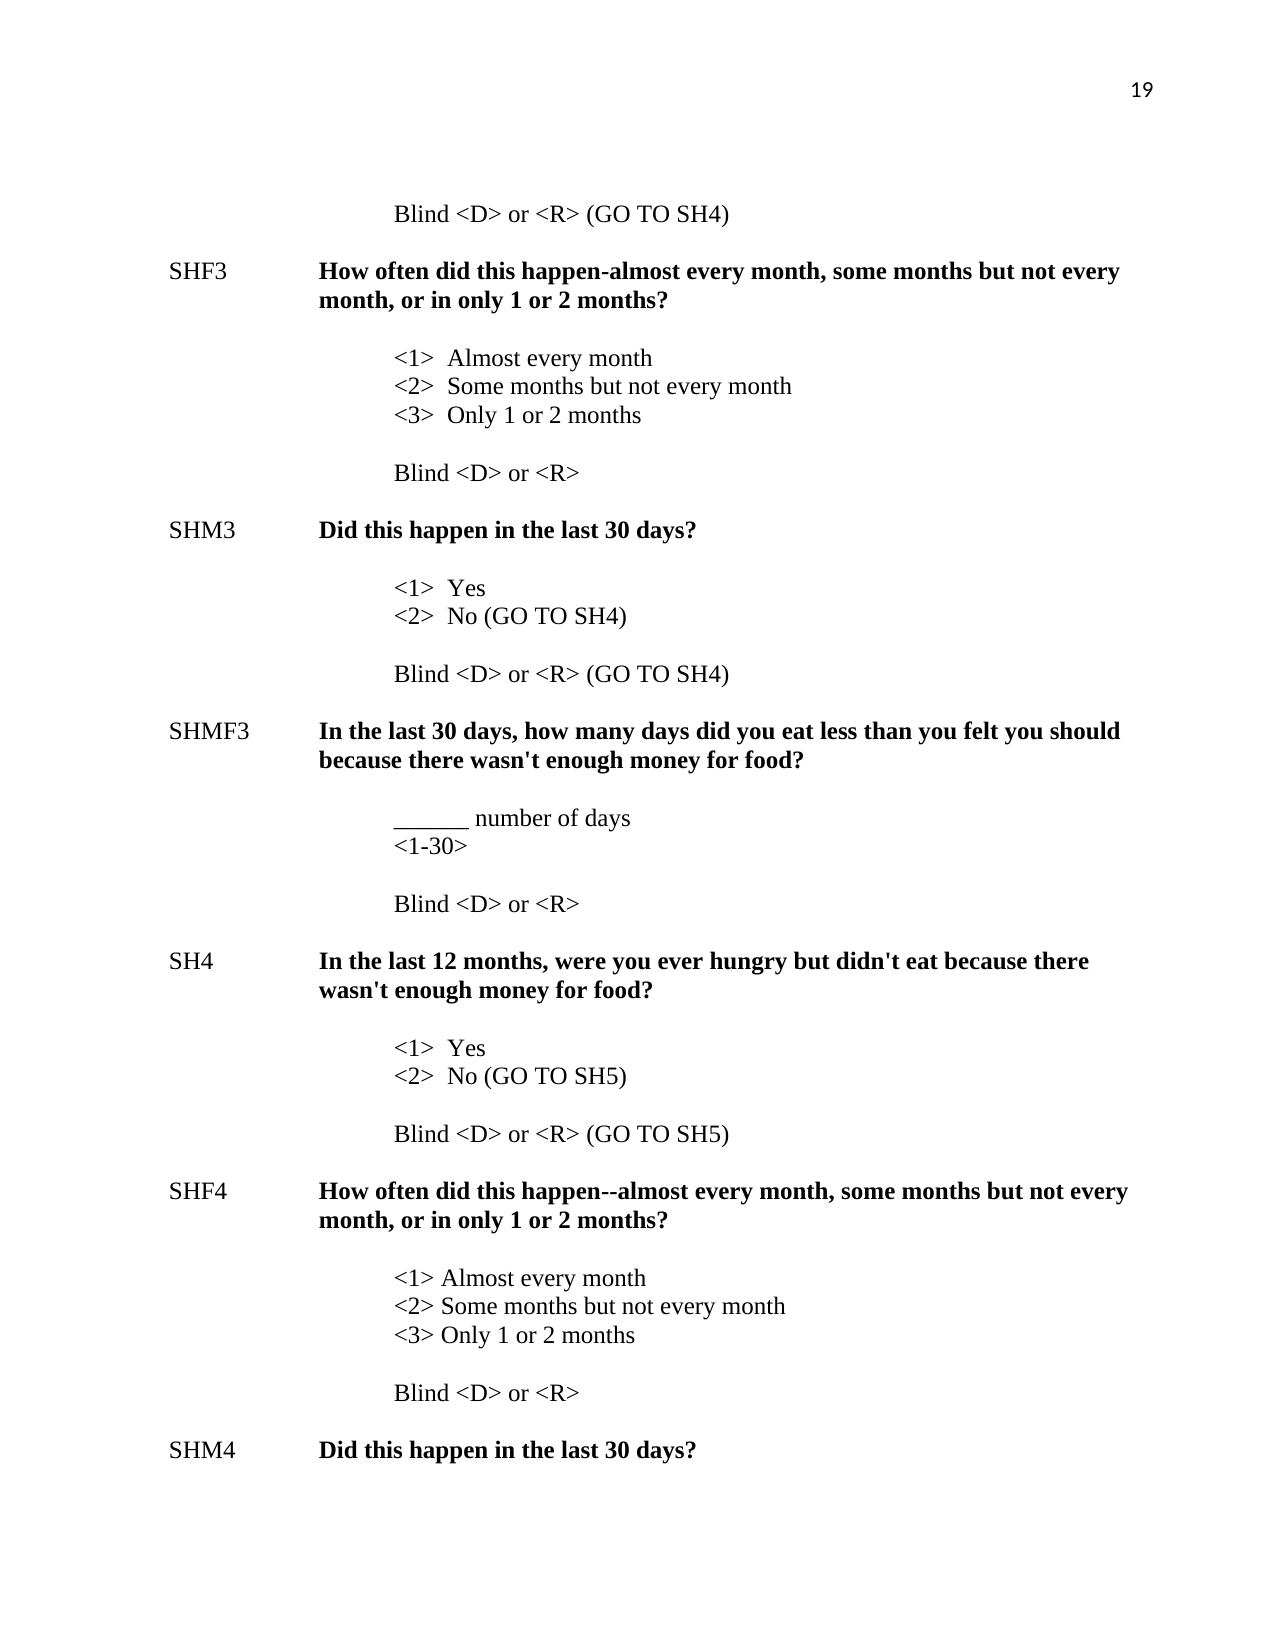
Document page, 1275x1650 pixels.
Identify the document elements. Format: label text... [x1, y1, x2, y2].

text Blind <D> or <R> (GO TO SH5) [169, 1119, 1153, 1148]
text ______ number of days [169, 803, 1153, 831]
text SHM4 Did this happen in the last 30 days? [169, 1435, 1153, 1464]
text Blind <D> or <R> [169, 889, 1153, 918]
text <2> Some months but not every month [169, 1291, 1153, 1320]
text because there wasn't enough money for food? [169, 745, 1153, 774]
text <1-30> [169, 831, 1153, 860]
text Blind <D> or <R> (GO TO SH4) [169, 659, 1153, 688]
text Blind <D> or <R> (GO TO SH4) [169, 199, 1153, 228]
text <3> Only 1 or 2 months [169, 1320, 1153, 1349]
text Blind <D> or <R> [169, 1378, 1153, 1406]
text <1> Yes [169, 573, 1153, 601]
text <1> Almost every month [169, 343, 1153, 371]
text <1> Almost every month [169, 1263, 1153, 1291]
text SHF4 How often did this happen--almost every month, some months but not every month, or in only 1 or 2 months? [169, 1176, 1153, 1234]
text <1> Yes [169, 1033, 1153, 1061]
text <2> Some months but not every month [169, 371, 1153, 400]
text SH4 In the last 12 months, were you ever hungry but didn't eat because there wasn't enough money for food? [169, 946, 1153, 1004]
text <3> Only 1 or 2 months [169, 400, 1153, 429]
text <2> No (GO TO SH4) [169, 601, 1153, 630]
text SHMF3 In the last 30 days, how many days did you eat less than you felt you should [169, 716, 1153, 745]
text <2> No (GO TO SH5) [169, 1061, 1153, 1090]
text SHM3 Did this happen in the last 30 days? [169, 515, 1153, 544]
text SHF3 How often did this happen-almost every month, some months but not every month, or in only 1 or 2 months? [169, 256, 1153, 314]
text Blind <D> or <R> [169, 458, 1153, 486]
